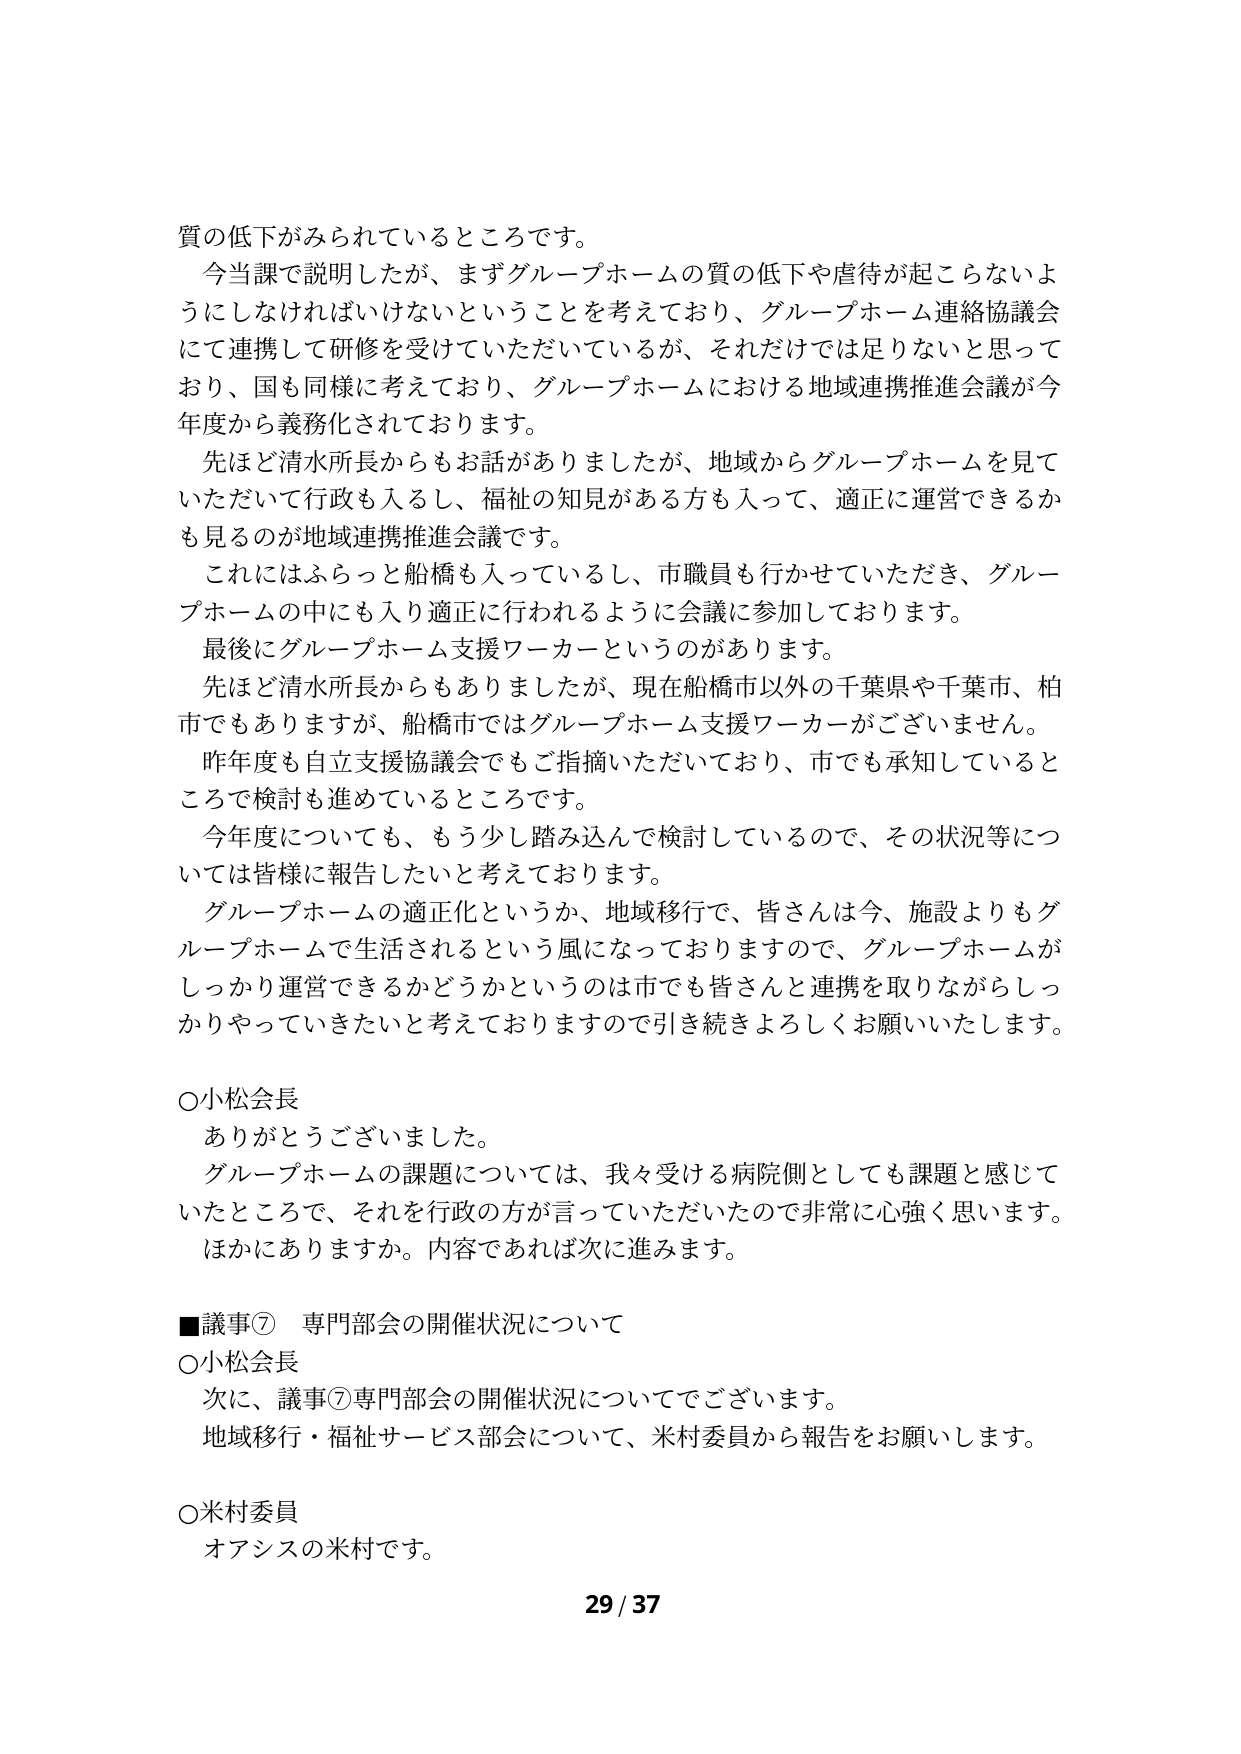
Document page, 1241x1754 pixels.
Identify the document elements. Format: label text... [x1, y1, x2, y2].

text グループホームの課題については、我々受ける病院側としても課題と感じていたところで、それを行政の方が言っていただいたので非常に心強く思います。 [177, 1154, 1063, 1229]
text これにはふらっと船橋も入っているし、市職員も行かせていただき、グループホームの中にも入り適正に行われるように会議に参加しております。 [177, 554, 1063, 629]
text ○米村委員 [177, 1492, 1063, 1529]
text ○小松会長 [177, 1342, 1063, 1379]
text ■議事⑦ 専門部会の開催状況について [177, 1304, 1063, 1342]
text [177, 217, 1063, 254]
text 最後にグループホーム支援ワーカーというのがあります。 [177, 629, 1063, 667]
text 今当課で説明したが、まずグループホームの質の低下や虐待が起こらないようにしなければいけないということを考えており、グループホーム連絡協議会にて連携して研修を受けていただいているが、それだけでは足りないと思っており、国も同様に考えており、グループホームにおける地域連携推進会議が今年度から義務化されております。 [177, 254, 1063, 442]
text 次に、議事⑦専門部会の開催状況についてでございます。 [177, 1379, 1063, 1417]
text 地域移行・福祉サービス部会について、米村委員から報告をお願いします。 [177, 1417, 1063, 1454]
text オアシスの米村です。 [177, 1529, 1063, 1567]
text ほかにありますか。内容であれば次に進みます。 [177, 1229, 1063, 1267]
text ありがとうございました。 [177, 1117, 1063, 1154]
text ○小松会長 [177, 1079, 1063, 1117]
text グループホームの適正化というか、地域移行で、皆さんは今、施設よりもグループホームで生活されるという風になっておりますので、グループホームがしっかり運営できるかどうかというのは市でも皆さんと連携を取りながらしっかりやっていきたいと考えておりますので引き続きよろしくお願いいたします。 [177, 892, 1063, 1042]
text 昨年度も自立支援協議会でもご指摘いただいており、市でも承知しているところで検討も進めているところです。 [177, 742, 1063, 817]
text 先ほど清水所長からもお話がありましたが、地域からグループホームを見ていただいて行政も入るし、福祉の知見がある方も入って、適正に運営できるかも見るのが地域連携推進会議です。 [177, 442, 1063, 554]
text 今年度についても、もう少し踏み込んで検討しているので、その状況等については皆様に報告したいと考えております。 [177, 817, 1063, 892]
text 先ほど清水所長からもありましたが、現在船橋市以外の千葉県や千葉市、柏市でもありますが、船橋市ではグループホーム支援ワーカーがございません。 [177, 667, 1063, 742]
